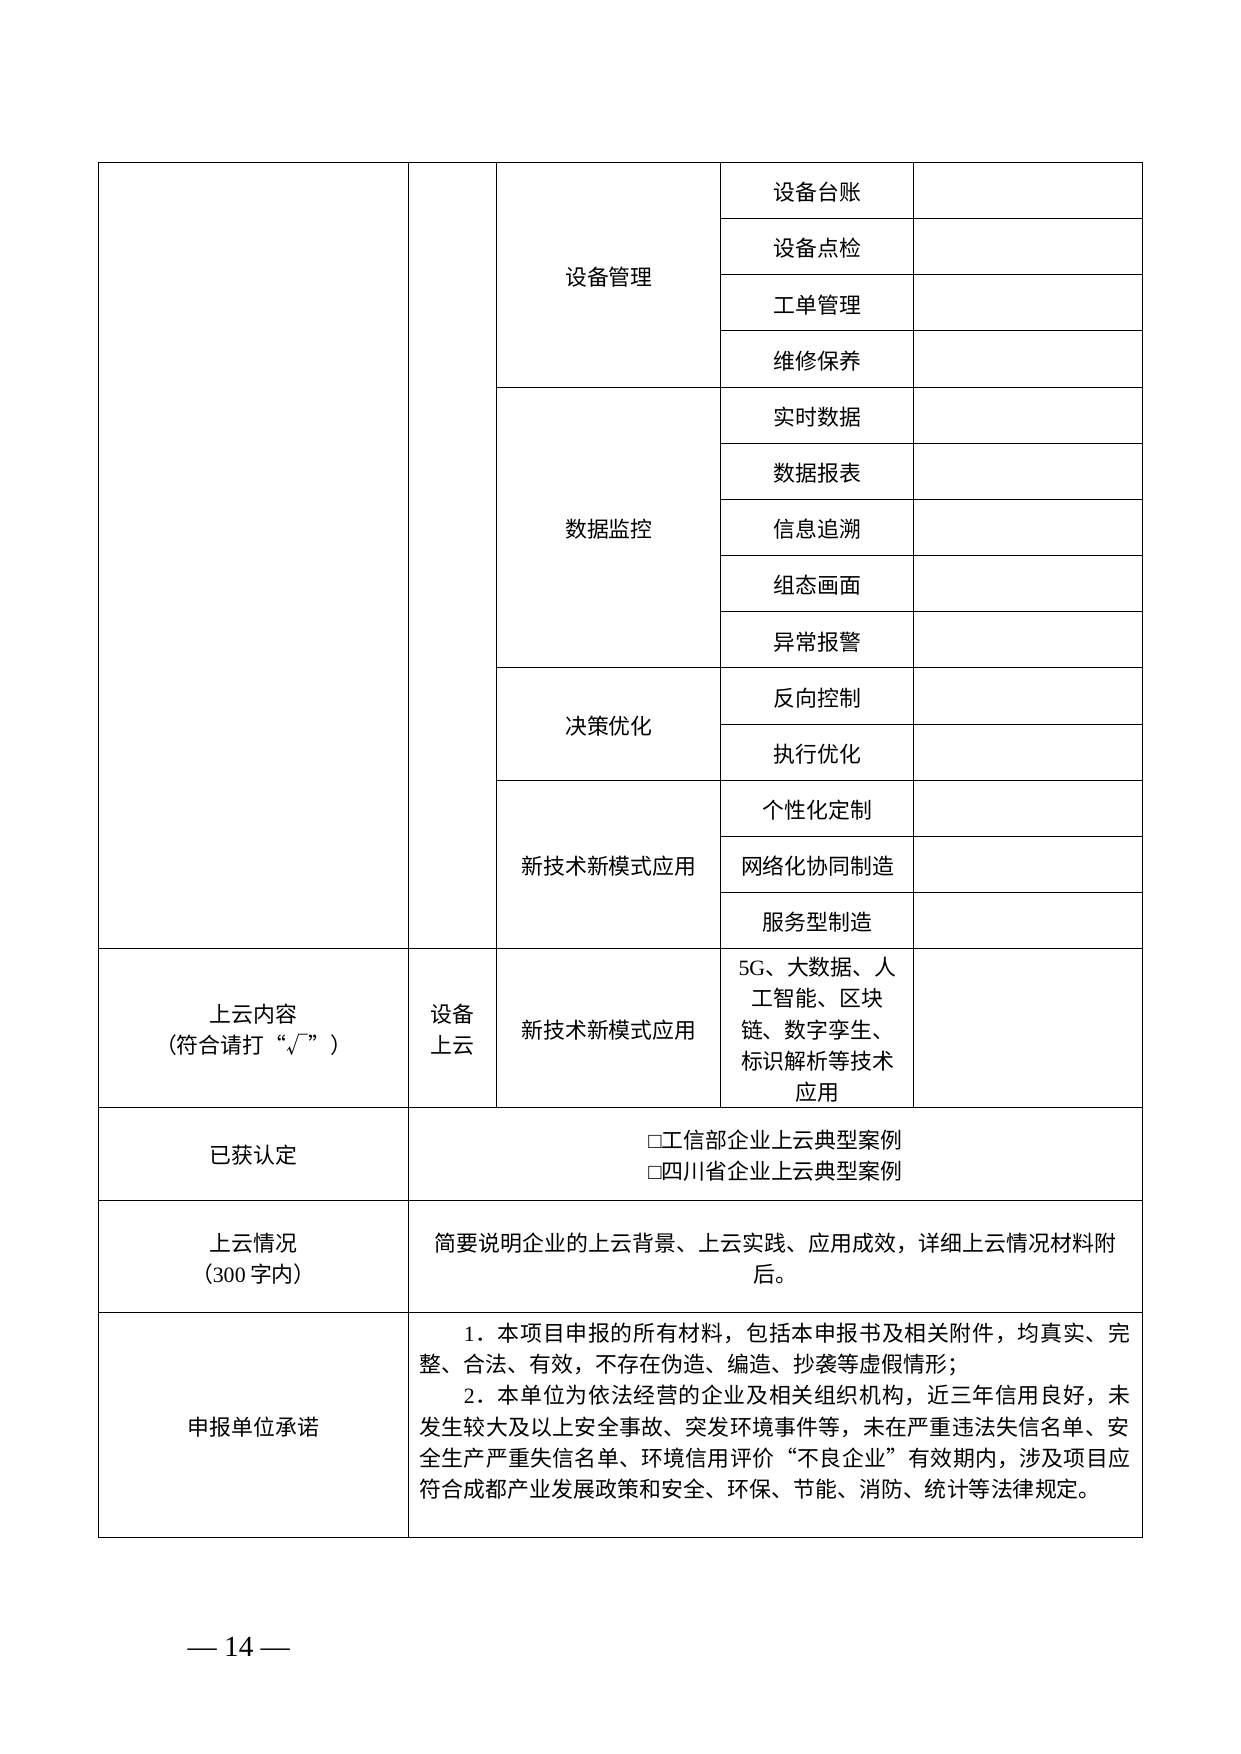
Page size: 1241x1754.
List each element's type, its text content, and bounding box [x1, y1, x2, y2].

table_cell 已获认定 [99, 1108, 408, 1200]
table_cell [914, 388, 1142, 443]
table_cell [914, 556, 1142, 611]
table_cell 设备台账 [721, 163, 913, 218]
table_cell [914, 444, 1142, 499]
table_cell 申报单位承诺 [99, 1313, 408, 1537]
table_cell 、大数据、人工智能、区块链、数字孪生、标识解析等技术应用 [721, 949, 913, 1107]
table_cell 服务型制造 [721, 893, 913, 948]
table_cell 新技术新模式应用 [497, 781, 720, 948]
table_cell 数据监控 [497, 388, 720, 667]
table_cell 上云内容 （符合请打“√”） [99, 949, 408, 1107]
table_cell [914, 668, 1142, 723]
table_cell 异常报警 [721, 612, 913, 667]
table_cell [914, 612, 1142, 667]
table_cell [914, 893, 1142, 948]
table_cell [914, 949, 1142, 1107]
table_cell □工信部企业上云典型案例 □四川省企业上云典型案例 [409, 1108, 1142, 1200]
table_cell 反向控制 [721, 668, 913, 723]
table_cell 维修保养 [721, 331, 913, 387]
table_cell 设备管理 [497, 163, 720, 387]
table_cell 个性化定制 [721, 781, 913, 836]
table_cell 新技术新模式应用 [497, 949, 720, 1107]
table_cell [914, 500, 1142, 555]
table_cell 实时数据 [721, 388, 913, 443]
table_cell 组态画面 [721, 556, 913, 611]
table_cell [914, 837, 1142, 892]
table_cell [914, 725, 1142, 779]
table_cell [914, 275, 1142, 330]
table_cell 网络化协同制造 [721, 837, 913, 892]
table_cell [914, 219, 1142, 274]
table_cell 数据报表 [721, 444, 913, 499]
table_cell 设备 上云 [409, 949, 496, 1107]
table_cell 工单管理 [721, 275, 913, 330]
table_cell 简要说明企业的上云背景、上云实践、应用成效，详细上云情况材料附后。 [409, 1201, 1142, 1312]
table_cell 决策优化 [497, 668, 720, 779]
table_cell 信息追溯 [721, 500, 913, 555]
table_cell 设备点检 [721, 219, 913, 274]
table_cell [914, 781, 1142, 836]
table_cell [914, 331, 1142, 387]
table_cell 上云情况 （300字内） [99, 1201, 408, 1312]
table_cell 执行优化 [721, 725, 913, 779]
table_cell [914, 163, 1142, 218]
table_cell 1．本项目申报的所有材料，包括本申报书及相关附件，均真实、完整、合法、有效，不存在伪造、编造、抄袭等虚假情形； 2．本单位为依法经营的企业及相关组织机构，近三年信用良好，未 发生较大及以上安全事故、突发环境事件等，未在严重违法失信名单、安全生产严重失信名单、环境信用评价“不良企业”有效期内，涉及项目应符合成都产业发展政策和安全、环保、节能、消防、统计等法律规定。 法定代表人（签名/印章） 年 月 日 [409, 1313, 1142, 1537]
